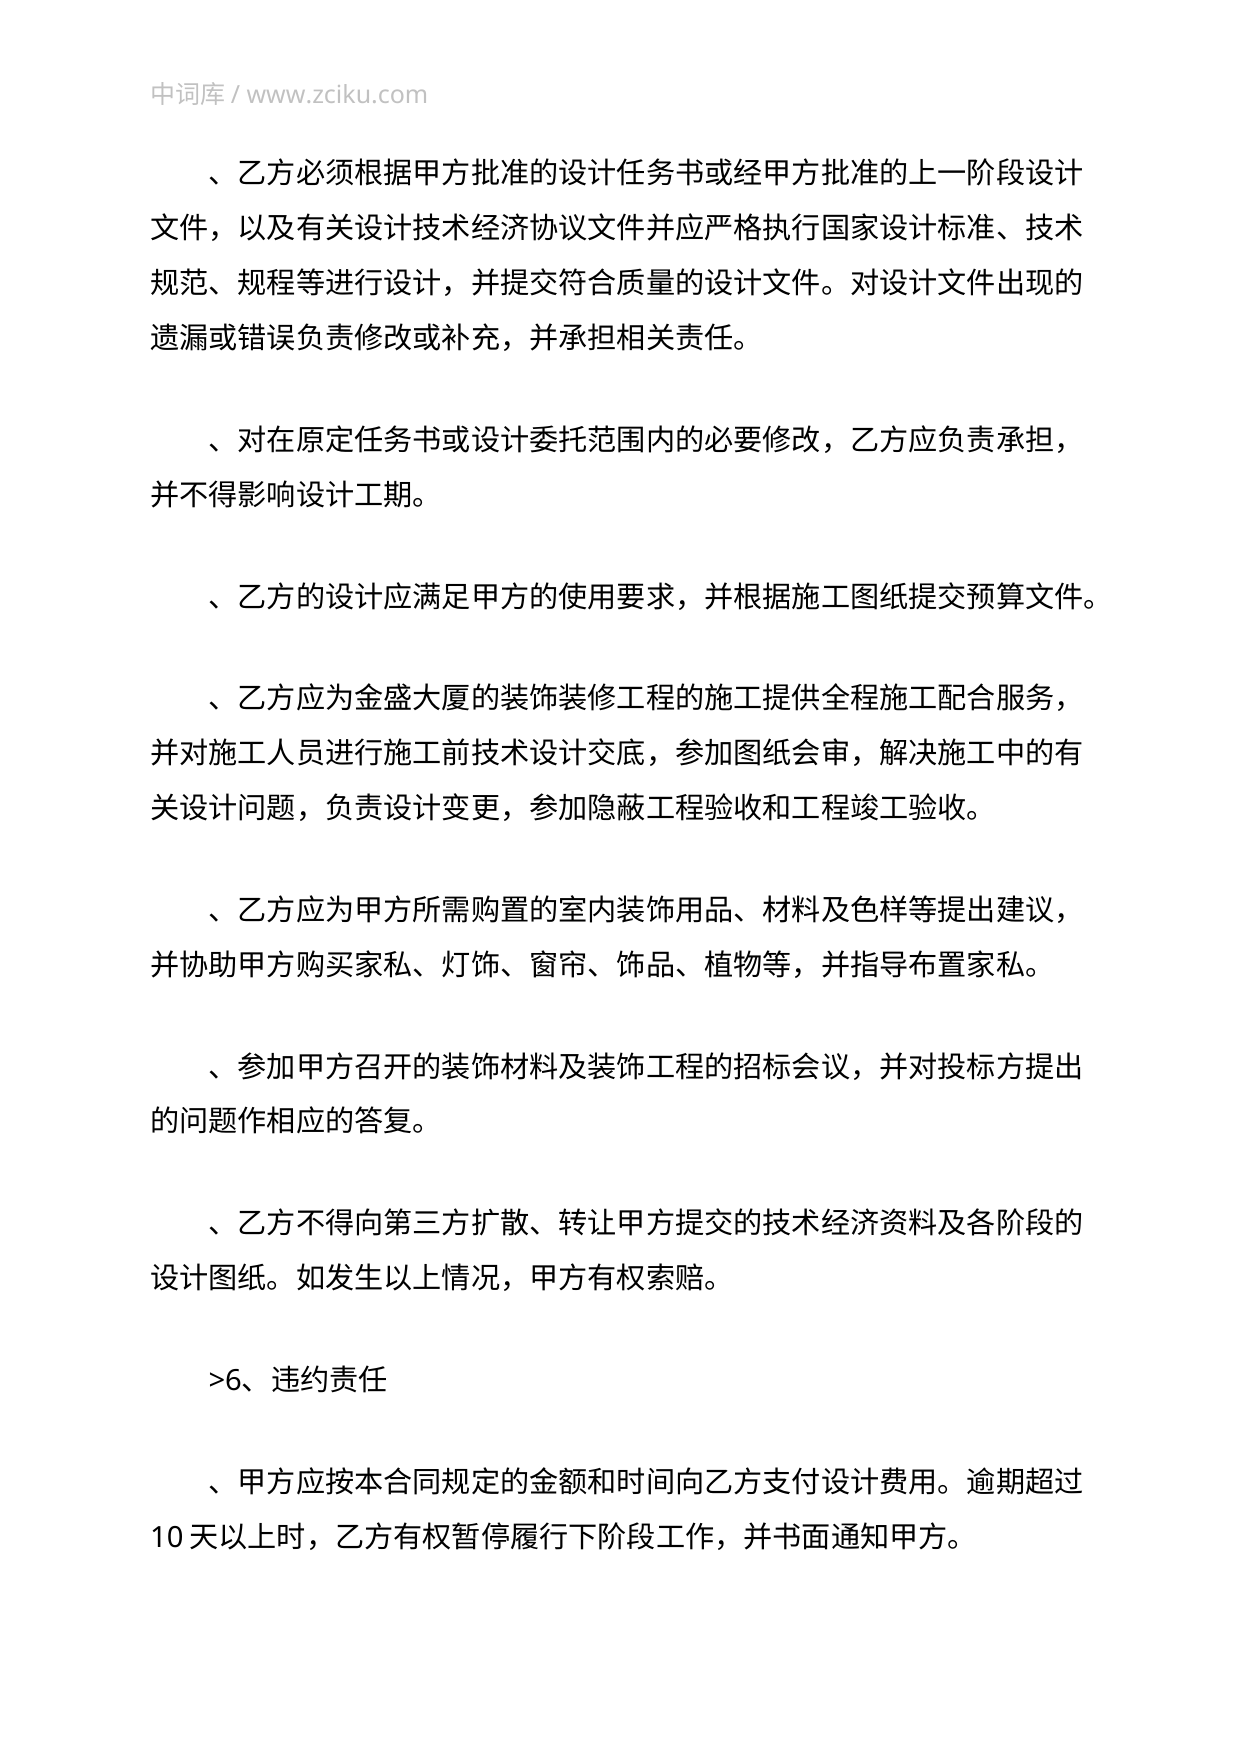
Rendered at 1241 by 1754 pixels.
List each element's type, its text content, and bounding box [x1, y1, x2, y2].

text 、参加甲方召开的装饰材料及装饰工程的招标会议，并对投标方提出的问题作相应的答复。 [150, 1043, 1090, 1140]
text 、甲方应按本合同规定的金额和时间向乙方支付设计费用。逾期超过10天以上时，乙方有权暂停履行下阶段工作，并书面通知甲方。 [150, 1458, 1090, 1556]
text 、乙方应为甲方所需购置的室内装饰用品、材料及色样等提出建议，并协助甲方购买家私、灯饰、窗帘、饰品、植物等，并指导布置家私。 [150, 886, 1090, 984]
text 、乙方的设计应满足甲方的使用要求，并根据施工图纸提交预算文件。 [150, 573, 1090, 615]
text 、乙方必须根据甲方批准的设计任务书或经甲方批准的上一阶段设计文件，以及有关设计技术经济协议文件并应严格执行国家设计标准、技术规范、规程等进行设计，并提交符合质量的设计文件。对设计文件出现的遗漏或错误负责修改或补充，并承担相关责任。 [150, 150, 1090, 357]
text 、乙方不得向第三方扩散、转让甲方提交的技术经济资料及各阶段的设计图纸。如发生以上情况，甲方有权索赔。 [150, 1200, 1090, 1297]
text >6、违约责任 [150, 1356, 1090, 1399]
text 、乙方应为金盛大厦的装饰装修工程的施工提供全程施工配合服务，并对施工人员进行施工前技术设计交底，参加图纸会审，解决施工中的有关设计问题，负责设计变更，参加隐蔽工程验收和工程竣工验收。 [150, 675, 1090, 827]
text 、对在原定任务书或设计委托范围内的必要修改，乙方应负责承担，并不得影响设计工期。 [150, 416, 1090, 514]
